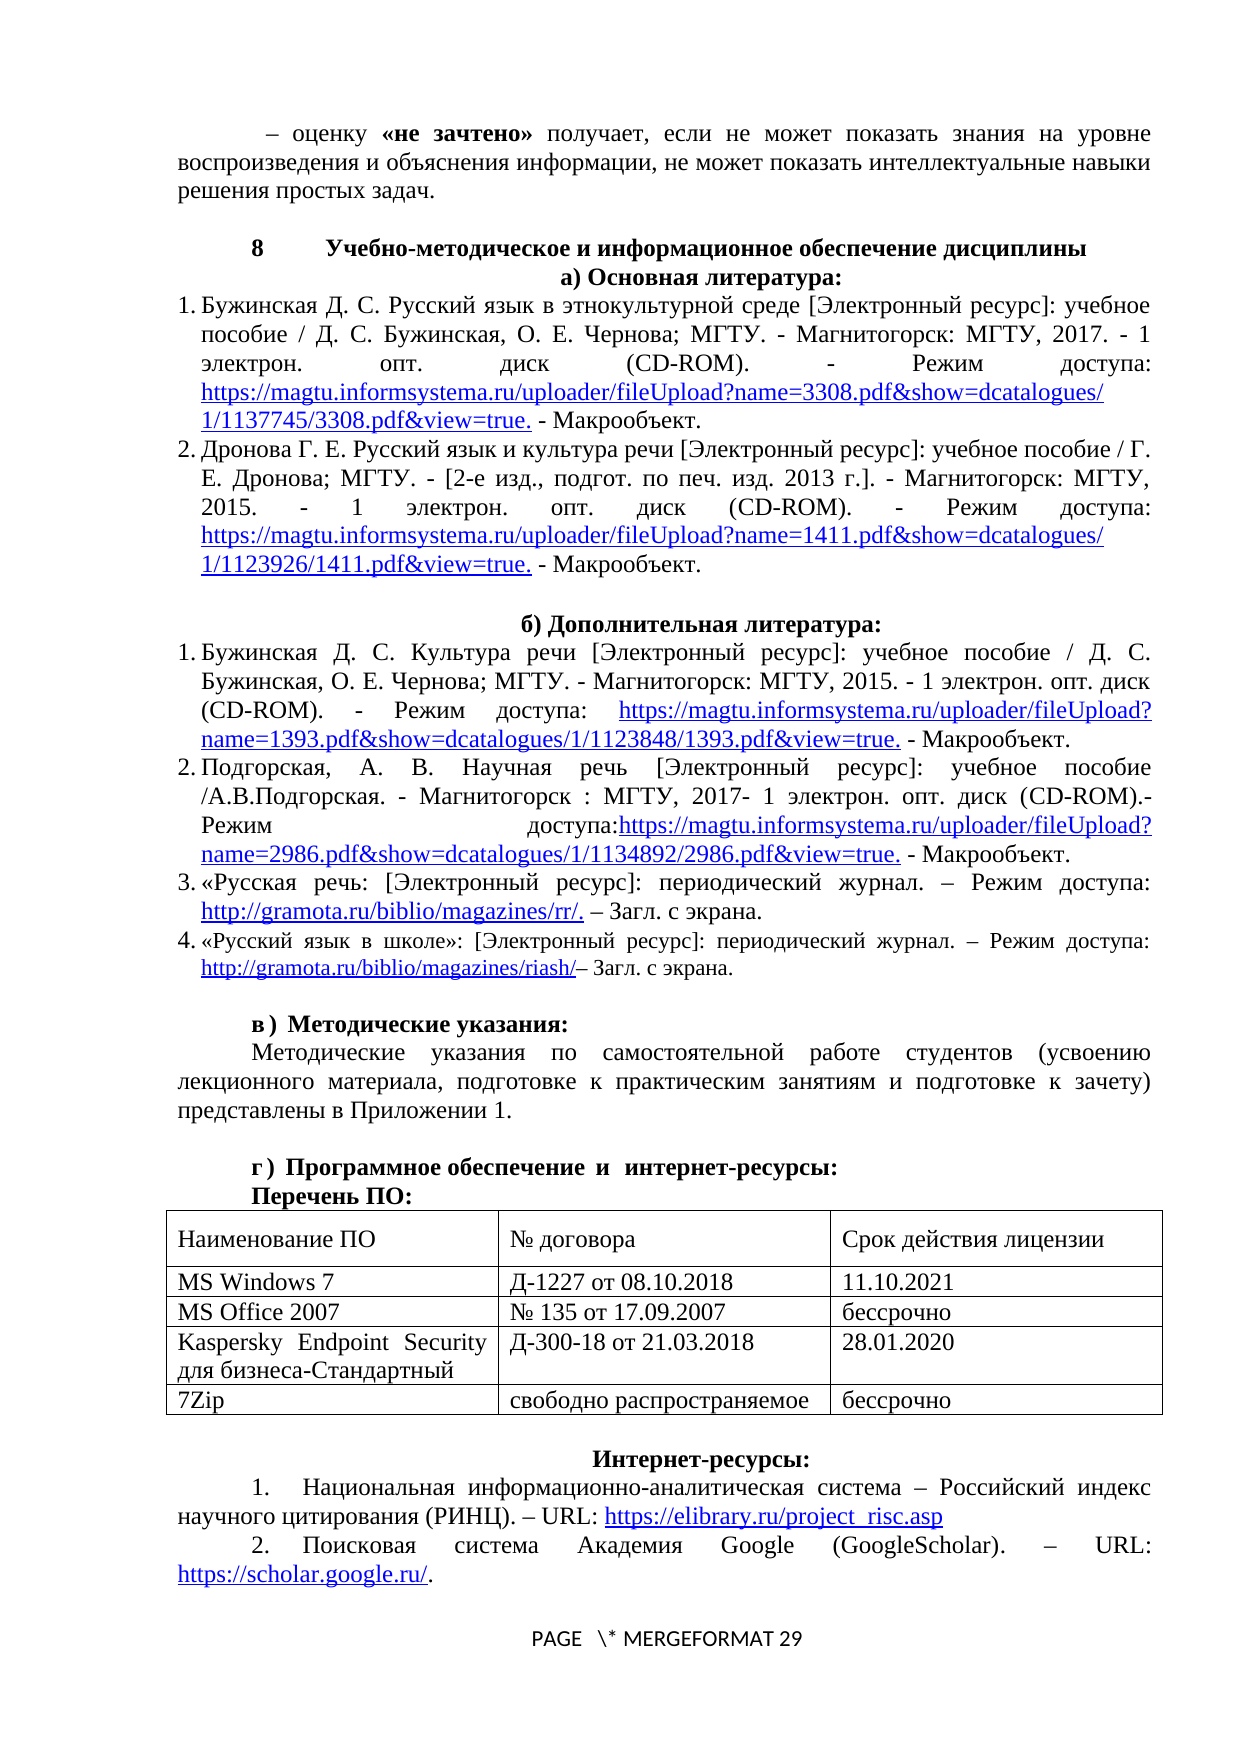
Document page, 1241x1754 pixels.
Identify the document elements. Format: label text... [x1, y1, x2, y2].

table_cell Kaspersky Endpoint Security для бизнеса-Стандартный [167, 1327, 498, 1384]
table_cell MS Windows 7 [167, 1267, 498, 1296]
table_cell MS Office 2007 [167, 1297, 498, 1326]
text а) Основная литература: [177, 262, 1152, 291]
table_cell Д-300-18 от 21.03.2018 [499, 1327, 830, 1384]
table_cell бессрочно [831, 1297, 1162, 1326]
text Интернет-ресурсы: [177, 1444, 1152, 1472]
table_cell свободно распространяемое [499, 1385, 830, 1414]
text – оценку «не зачтено» получает, если не может показать знания на уровне воспроизведения и объяснения информации, не может показать интеллектуальные навыки решения простых задач. [177, 118, 1152, 204]
list Дронова Г. Е. Русский язык и культура речи [Электронный ресурс]: учебное пособие / Г. Е. Дронова; МГТУ. - [2-е изд., подгот. по печ. изд. 2013 г.]. - Магнитогорск: МГТУ, 2015. - 1 электрон. опт. диск (CD-ROM). - Режим доступа: https://magtu.informsystema.ru/uploader/fileUpload?name=1411.pdf&show=dcatalogues/1/1123926/1411.pdf&view=true. - Макрообъект. [177, 434, 1152, 578]
text г) Программное обеспечение и интернет-ресурсы: [177, 1152, 1152, 1181]
table_header Срок действия лицензии [831, 1211, 1162, 1266]
list «Русская речь: [Электронный ресурс]: периодический журнал. – Режим доступа: http://gramota.ru/biblio/magazines/rr/. – Загл. с экрана. [177, 867, 1152, 925]
table_cell 28.01.2020 [831, 1327, 1162, 1384]
text в) Методические указания: [177, 1009, 1152, 1037]
text б) Дополнительная литература: [177, 609, 1152, 637]
table_cell Д-1227 от 08.10.2018 [499, 1267, 830, 1296]
list Подгорская, А. В. Научная речь [Электронный ресурс]: учебное пособие /А.В.Подгорская. - Магнитогорск : МГТУ, 2017- 1 электрон. опт. диск (CD-ROM).- Режим доступа:https://magtu.informsystema.ru/uploader/fileUpload?name=2986.pdf&show=dcatalogues/1/1134892/2986.pdf&view=true. - Макрообъект. [177, 752, 1152, 867]
text Методические указания по самостоятельной работе студентов (усвоению лекционного материала, подготовке к практическим занятиям и подготовке к зачету) представлены в Приложении 1. [177, 1037, 1152, 1124]
table_header № договора [499, 1211, 830, 1266]
table_cell № 135 от 17.09.2007 [499, 1297, 830, 1326]
text Перечень ПО: [177, 1181, 1152, 1210]
list Поисковая система Академия Google (GoogleScholar). – URL: https://scholar.google.ru/. [177, 1530, 1152, 1587]
table_cell 11.10.2021 [831, 1267, 1162, 1296]
table_header Наименование ПО [167, 1211, 498, 1266]
table_cell бессрочно [831, 1385, 1162, 1414]
list Учебно-методическое и информационное обеспечение дисциплины [177, 233, 1152, 262]
list Национальная информационно-аналитическая система – Российский индекс научного цитирования (РИНЦ). – URL: https://elibrary.ru/project_risc.asp [177, 1472, 1152, 1530]
list Бужинская Д. С. Русский язык в этнокультурной среде [Электронный ресурс]: учебное пособие / Д. С. Бужинская, О. Е. Чернова; МГТУ. - Магнитогорск: МГТУ, 2017. - 1 электрон. опт. диск (CD-ROM). - Режим доступа: https://magtu.informsystema.ru/uploader/fileUpload?name=3308.pdf&show=dcatalogues/1/1137745/3308.pdf&view=true. - Макрообъект. [177, 291, 1152, 434]
table_cell 7Zip [167, 1385, 498, 1414]
list Бужинская Д. С. Культура речи [Электронный ресурс]: учебное пособие / Д. С. Бужинская, О. Е. Чернова; МГТУ. - Магнитогорск: МГТУ, 2015. - 1 электрон. опт. диск (CD-ROM). - Режим доступа: https://magtu.informsystema.ru/uploader/fileUpload?name=1393.pdf&show=dcatalogues/1/1123848/1393.pdf&view=true. - Макрообъект. [177, 637, 1152, 752]
list «Русский язык в школе»: [Электронный ресурс]: периодический журнал. – Режим доступа: http://gramota.ru/biblio/magazines/riash/– Загл. с экрана. [177, 925, 1152, 980]
